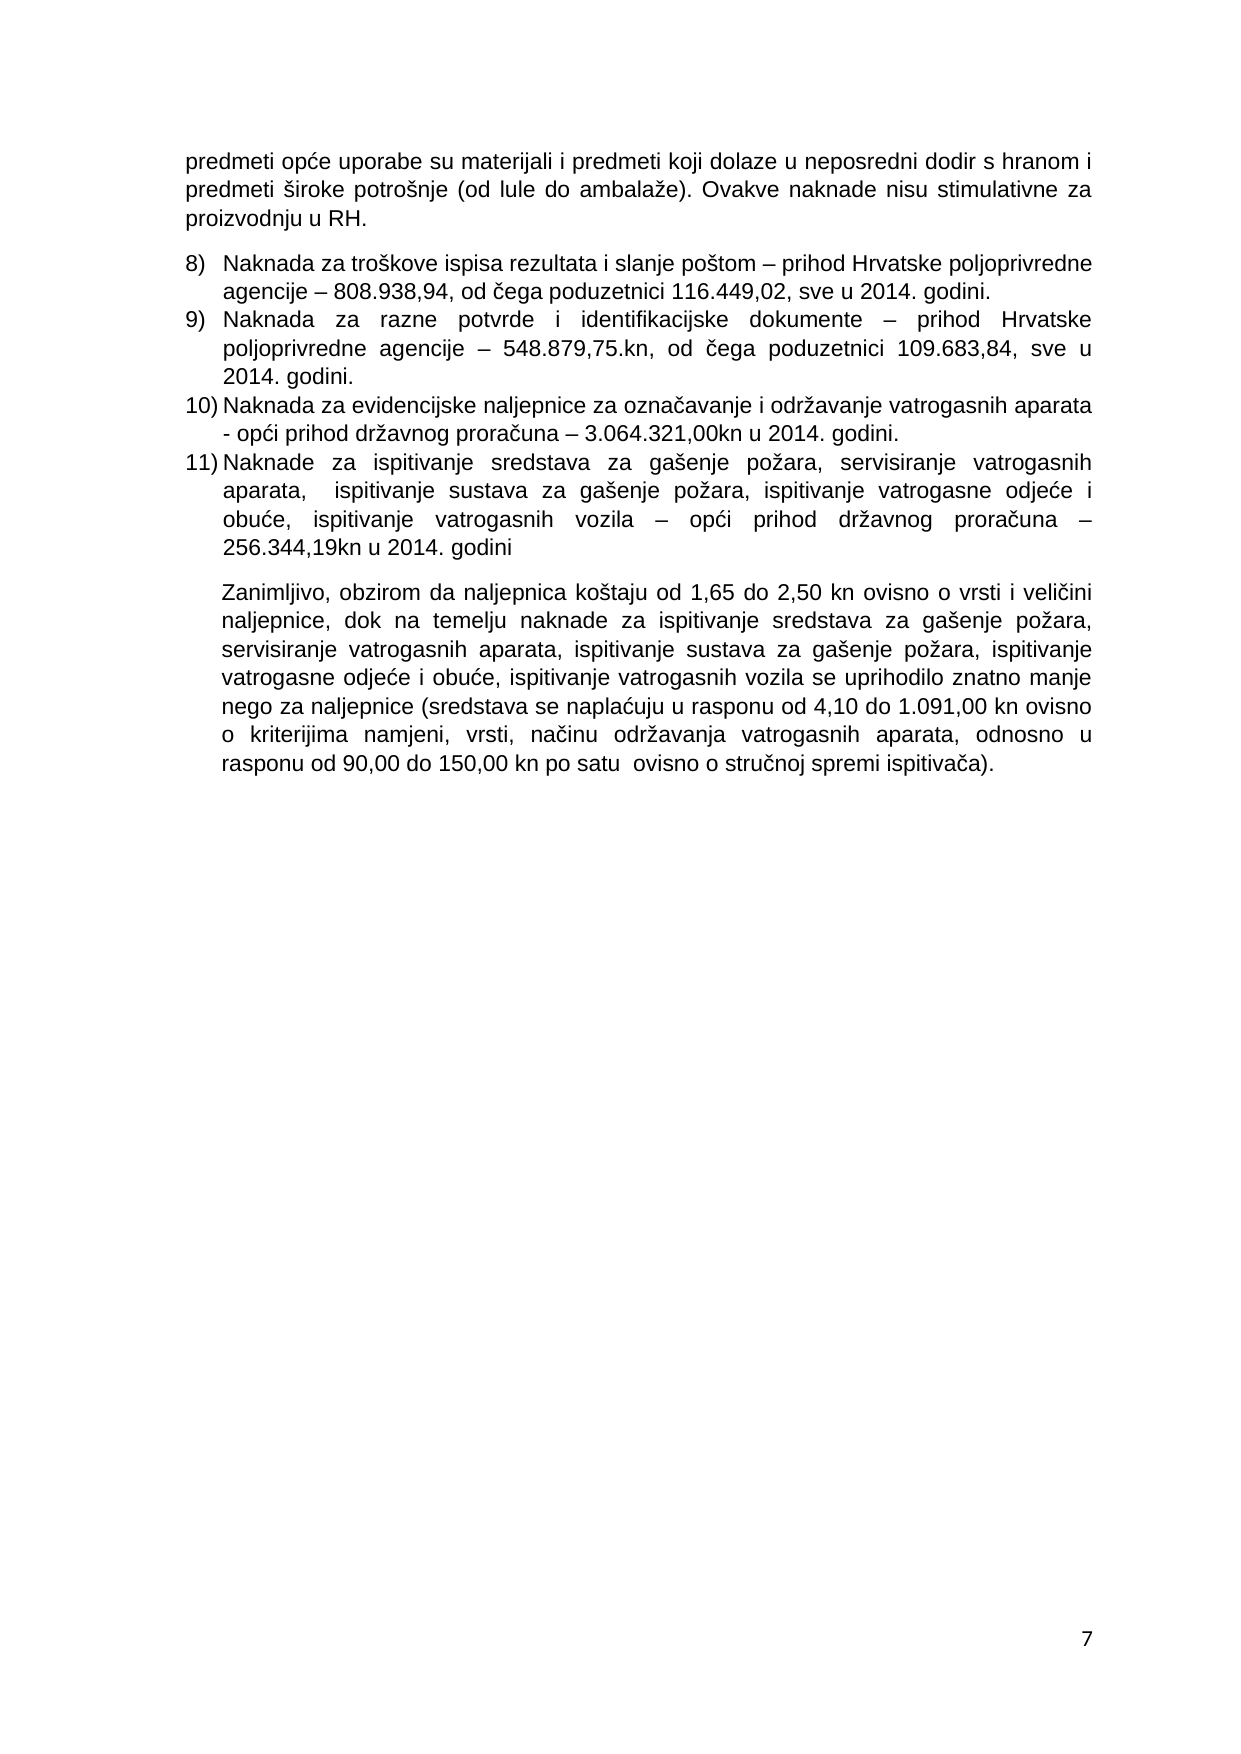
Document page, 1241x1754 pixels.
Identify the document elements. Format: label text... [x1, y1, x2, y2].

list Naknada za troškove ispisa rezultata i slanje poštom – prihod Hrvatske poljoprivredne agencije – 808.938,94, od čega poduzetnici 116.449,02, sve u 2014. godini. [185, 249, 1093, 304]
list Naknada za evidencijske naljepnice za označavanje i održavanje vatrogasnih aparata - opći prihod državnog proračuna – 3.064.321,00kn u 2014. godini. [185, 392, 1093, 447]
text Zanimljivo, obzirom da naljepnica koštaju od 1,65 do 2,50 kn ovisno o vrsti i veličini naljepnice, dok na temelju naknade za ispitivanje sredstava za gašenje požara, servisiranje vatrogasnih aparata, ispitivanje sustava za gašenje požara, ispitivanje vatrogasne odjeće i obuće, ispitivanje vatrogasnih vozila se uprihodilo znatno manje nego za naljepnice (sredstava se naplaćuju u rasponu od 4,10 do 1.091,00 kn ovisno o kriterijima namjeni, vrsti, načinu održavanja vatrogasnih aparata, odnosno u rasponu od 90,00 do 150,00 kn po satu ovisno o stručnoj spremi ispitivača). [221, 579, 1093, 776]
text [185, 148, 1093, 231]
list Naknada za razne potvrde i identifikacijske dokumente – prihod Hrvatske poljoprivredne agencije – 548.879,75.kn, od čega poduzetnici 109.683,84, sve u 2014. godini. [185, 306, 1093, 390]
list Naknade za ispitivanje sredstava za gašenje požara, servisiranje vatrogasnih aparata, ispitivanje sustava za gašenje požara, ispitivanje vatrogasne odjeće i obuće, ispitivanje vatrogasnih vozila – opći prihod državnog proračuna – 256.344,19kn u 2014. godini [185, 449, 1093, 560]
